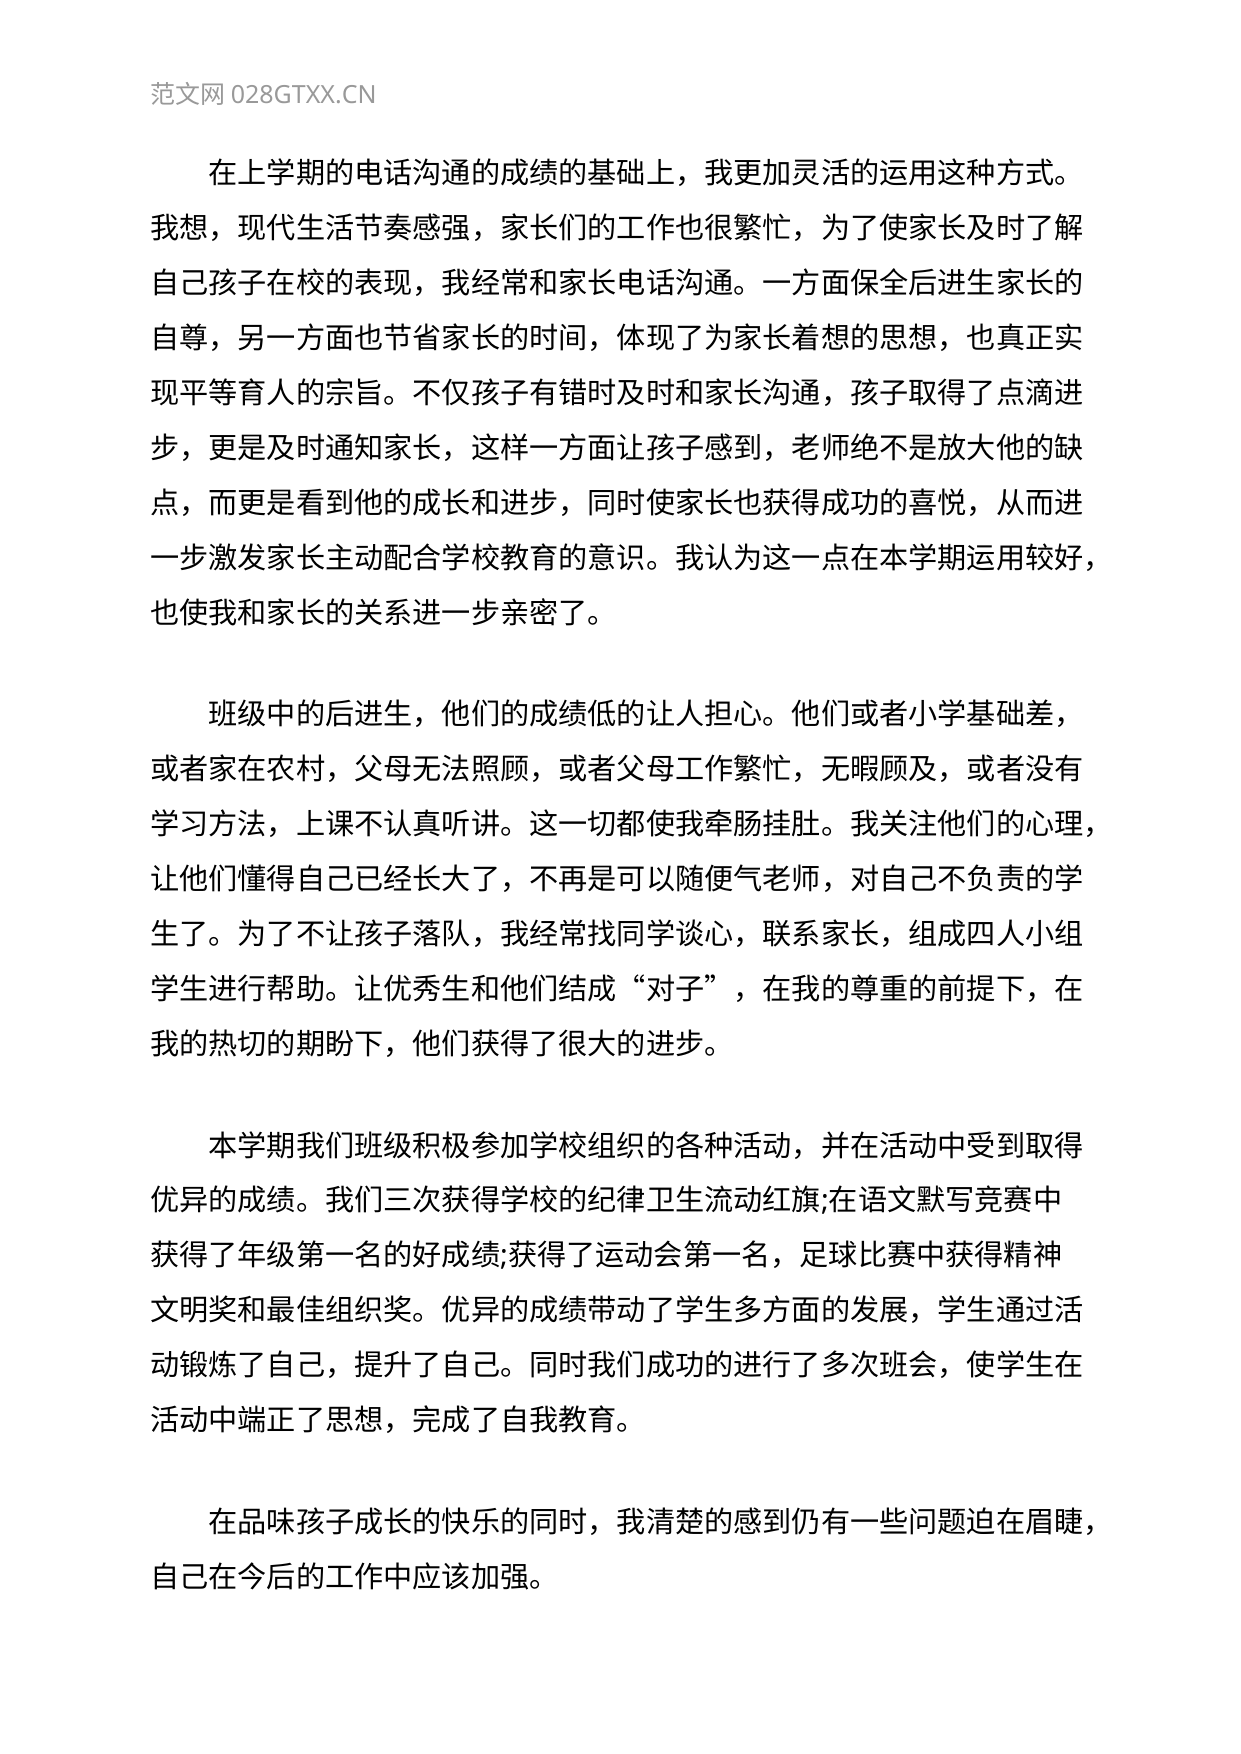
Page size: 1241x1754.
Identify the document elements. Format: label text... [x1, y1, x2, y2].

text 在品味孩子成长的快乐的同时，我清楚的感到仍有一些问题迫在眉睫，自己在今后的工作中应该加强。 [150, 1498, 1090, 1596]
text 班级中的后进生，他们的成绩低的让人担心。他们或者小学基础差，或者家在农村，父母无法照顾，或者父母工作繁忙，无暇顾及，或者没有学习方法，上课不认真听讲。这一切都使我牵肠挂肚。我关注他们的心理，让他们懂得自己已经长大了，不再是可以随便气老师，对自己不负责的学生了。为了不让孩子落队，我经常找同学谈心，联系家长，组成四人小组学生进行帮助。让优秀生和他们结成“对子”，在我的尊重的前提下，在我的热切的期盼下，他们获得了很大的进步。 [150, 691, 1090, 1063]
text 本学期我们班级积极参加学校组织的各种活动，并在活动中受到取得优异的成绩。我们三次获得学校的纪律卫生流动红旗;在语文默写竞赛中获得了年级第一名的好成绩;获得了运动会第一名，足球比赛中获得精神文明奖和最佳组织奖。优异的成绩带动了学生多方面的发展，学生通过活动锻炼了自己，提升了自己。同时我们成功的进行了多次班会，使学生在活动中端正了思想，完成了自我教育。 [150, 1122, 1090, 1439]
text 在上学期的电话沟通的成绩的基础上，我更加灵活的运用这种方式。我想，现代生活节奏感强，家长们的工作也很繁忙，为了使家长及时了解自己孩子在校的表现，我经常和家长电话沟通。一方面保全后进生家长的自尊，另一方面也节省家长的时间，体现了为家长着想的思想，也真正实现平等育人的宗旨。不仅孩子有错时及时和家长沟通，孩子取得了点滴进步，更是及时通知家长，这样一方面让孩子感到，老师绝不是放大他的缺点，而更是看到他的成长和进步，同时使家长也获得成功的喜悦，从而进一步激发家长主动配合学校教育的意识。我认为这一点在本学期运用较好，也使我和家长的关系进一步亲密了。 [150, 150, 1090, 631]
